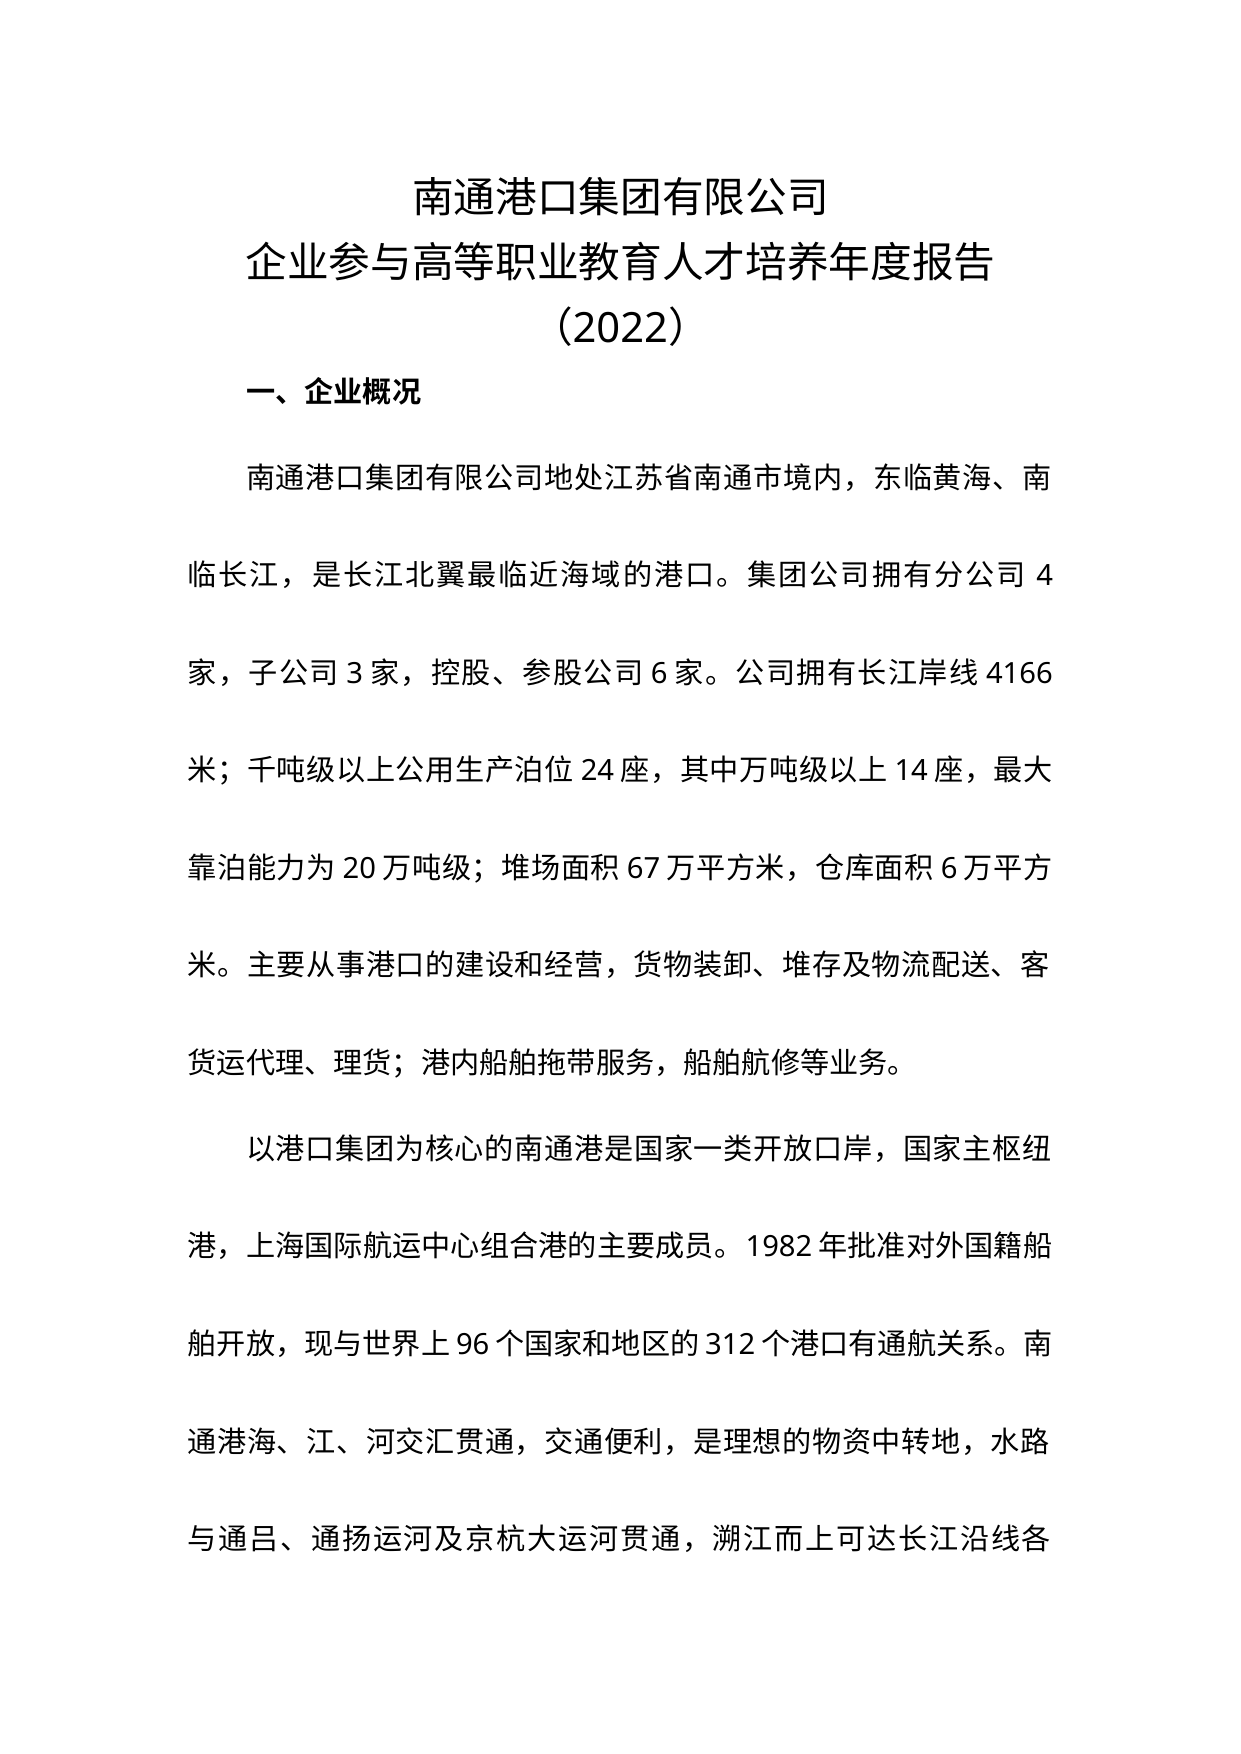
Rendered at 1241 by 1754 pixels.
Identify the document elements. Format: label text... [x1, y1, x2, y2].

text 南通港口集团有限公司地处江苏省南通市境内，东临黄海、南临长江，是长江北翼最临近海域的港口。集团公司拥有分公司4家，子公司3家，控股、参股公司6家。公司拥有长江岸线4166米；千吨级以上公用生产泊位24座，其中万吨级以上14座，最大靠泊能力为20万吨级；堆场面积67万平方米，仓库面积6万平方米。主要从事港口的建设和经营，货物装卸、堆存及物流配送、客货运代理、理货；港内船舶拖带服务，船舶航修等业务。 [187, 443, 1053, 1093]
text 一、企业概况 [187, 357, 1053, 422]
text 企业参与高等职业教育人才培养年度报告（2022） [187, 227, 1053, 357]
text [187, 1114, 1053, 1569]
text 南通港口集团有限公司 [187, 162, 1053, 227]
